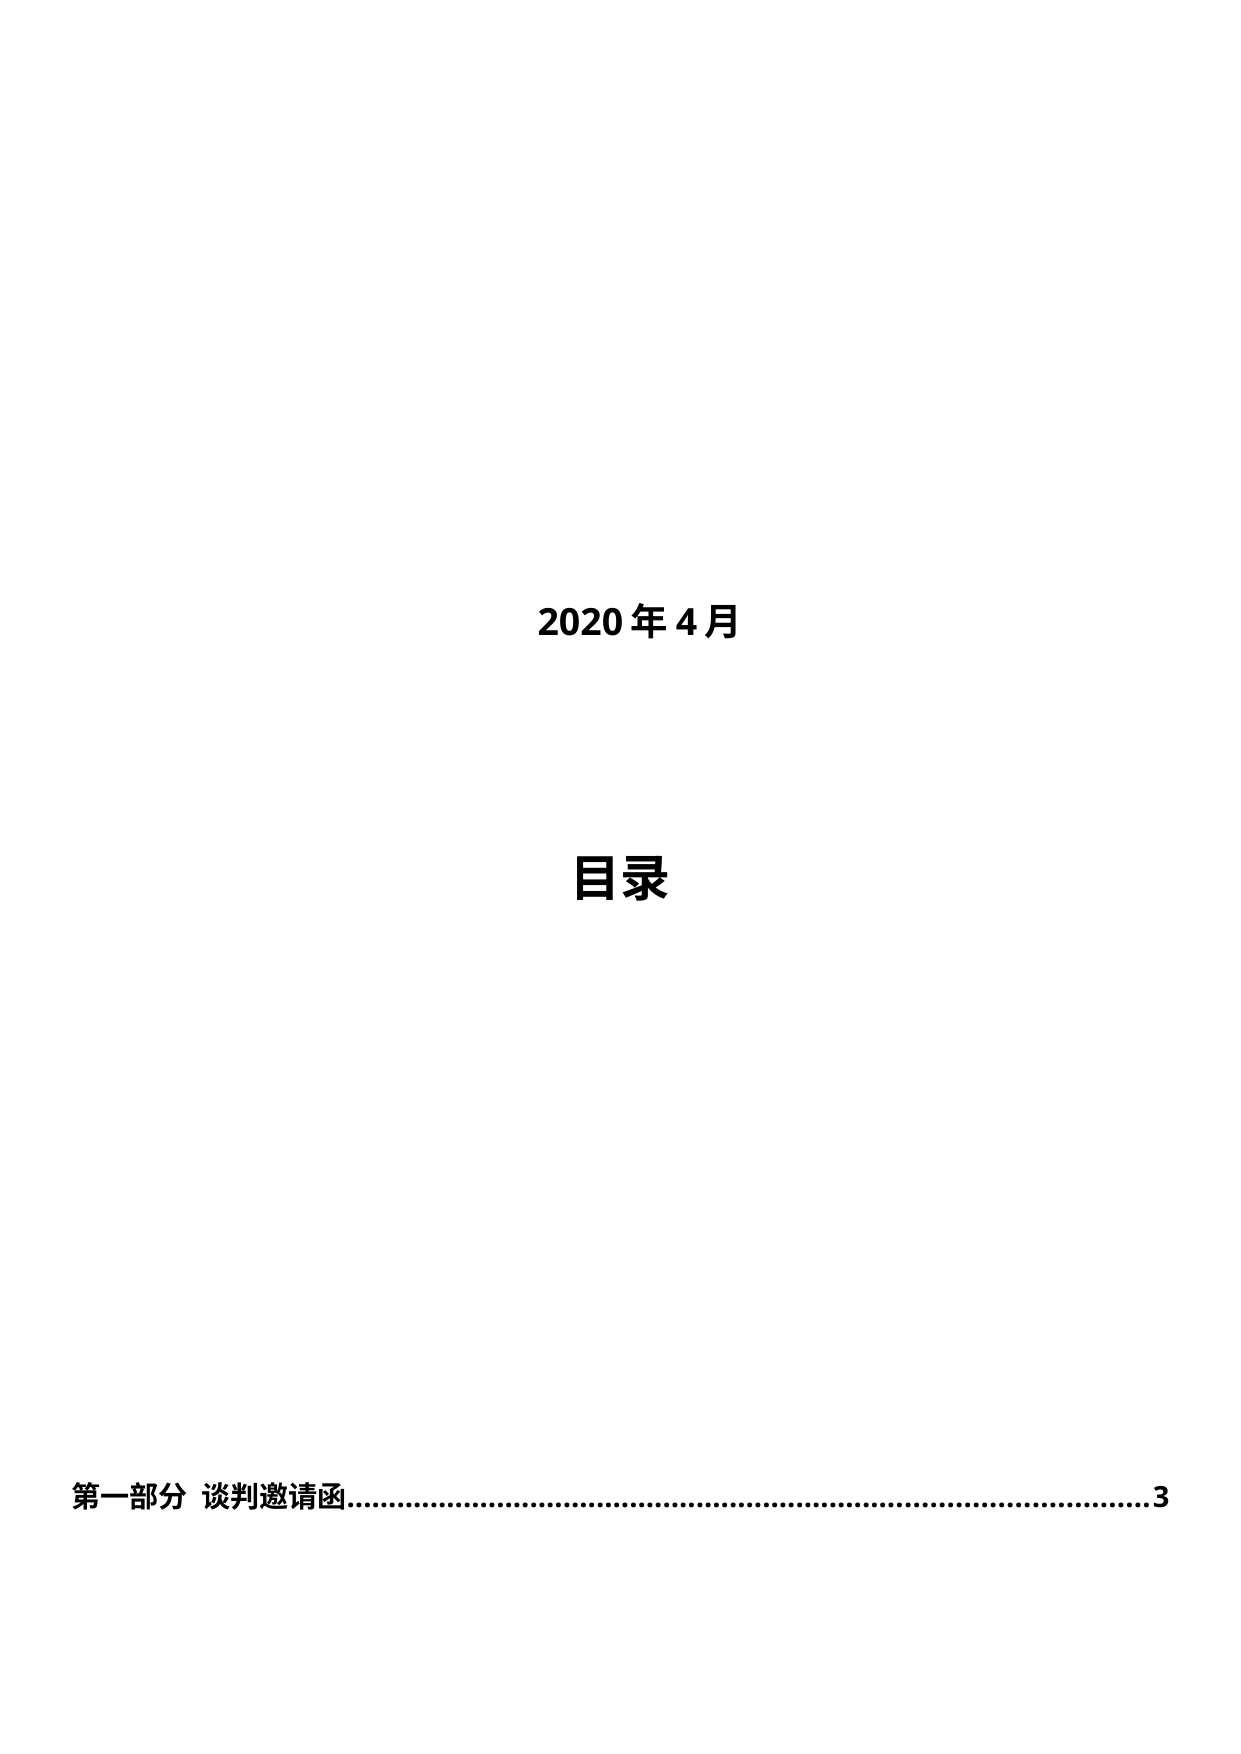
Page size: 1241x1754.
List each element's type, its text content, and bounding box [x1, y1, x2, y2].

text 2020年4月 [71, 587, 1169, 652]
